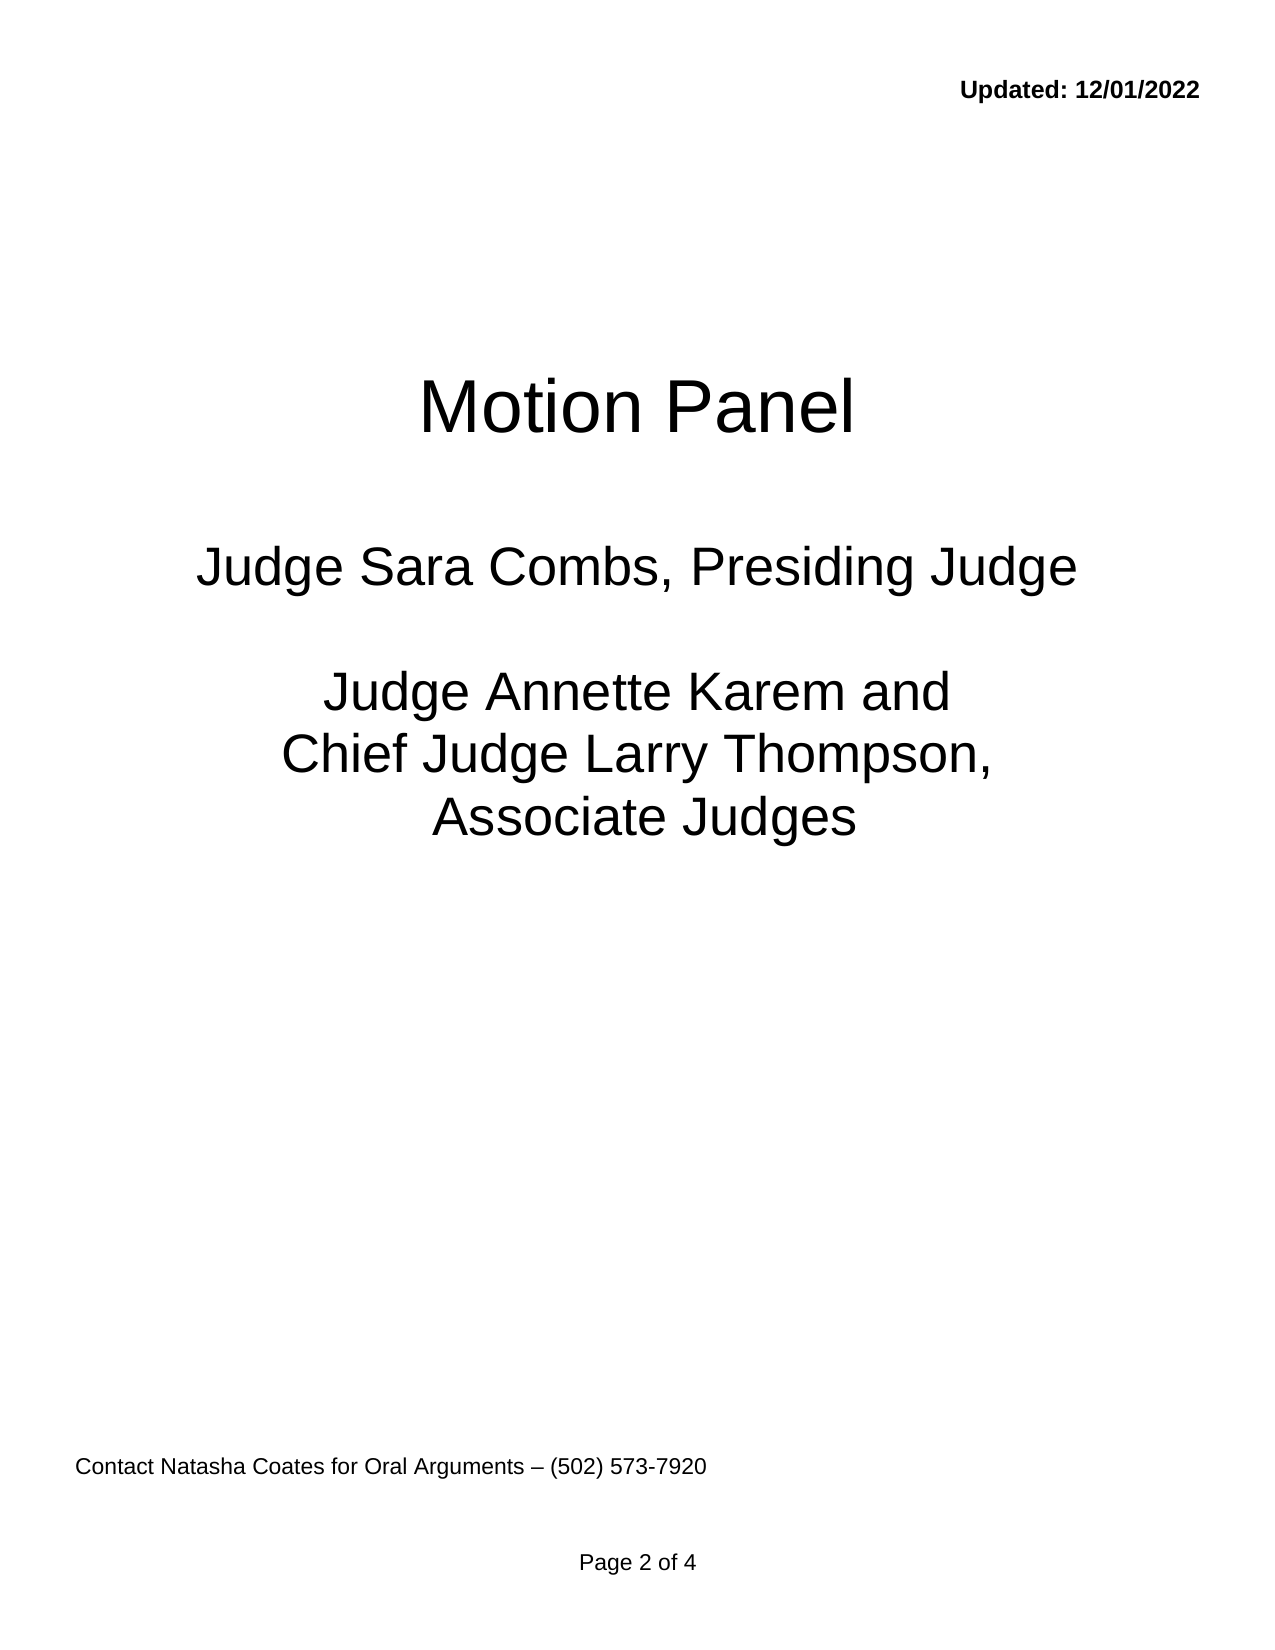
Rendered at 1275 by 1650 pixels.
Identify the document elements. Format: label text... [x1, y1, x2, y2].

text Contact Natasha Coates for Oral Arguments – (502) 573-7920 [75, 1453, 1200, 1479]
text Chief Judge Larry Thompson, [75, 722, 1200, 784]
text Associate Judges [75, 784, 1200, 846]
text Motion Panel [75, 362, 1200, 449]
text Judge Sara Combs, Presiding Judge [75, 535, 1200, 597]
text Judge Annette Karem and [75, 659, 1200, 722]
